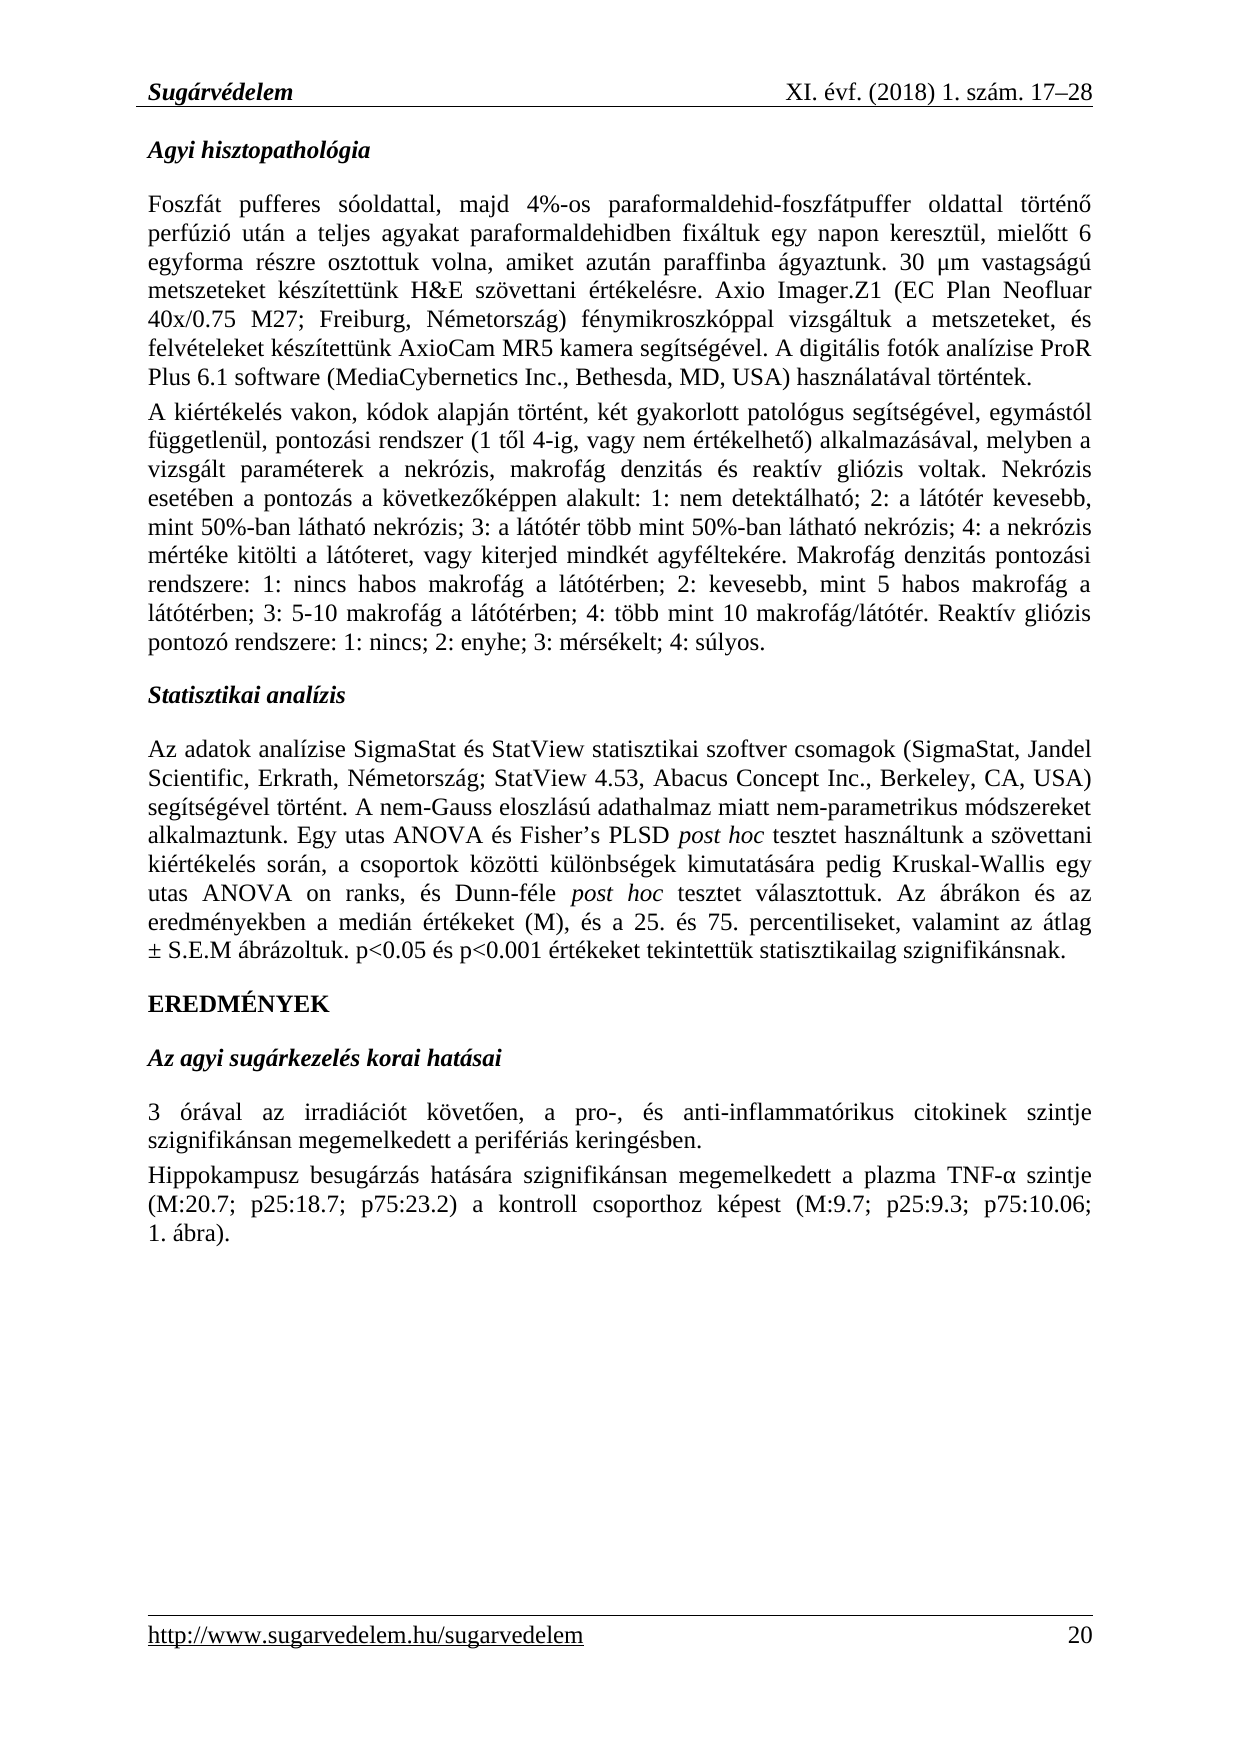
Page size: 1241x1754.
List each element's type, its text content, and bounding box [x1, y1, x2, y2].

text Foszfát pufferes sóoldattal, majd 4%-os paraformaldehid-foszfátpuffer oldattal történő perfúzió után a teljes agyakat paraformaldehidben fixáltuk egy napon keresztül, mielőtt 6 egyforma részre osztottuk volna, amiket azután paraffinba ágyaztunk. 30 μm vastagságú metszeteket készítettünk H&E szövettani értékelésre. Axio Imager.Z1 (EC Plan Neofluar 40x/0.75 M27; Freiburg, Németország) fénymikroszkóppal vizsgáltuk a metszeteket, és felvételeket készítettünk AxioCam MR5 kamera segítségével. A digitális fotók analízise ProR Plus 6.1 software (MediaCybernetics Inc., Bethesda, MD, USA) használatával történtek. [148, 189, 1092, 390]
text Agyi hisztopathológia [148, 135, 1092, 164]
text A kiértékelés vakon, kódok alapján történt, két gyakorlott patológus segítségével, egymástól függetlenül, pontozási rendszer (1 től 4-ig, vagy nem értékelhető) alkalmazásával, melyben a vizsgált paraméterek a nekrózis, makrofág denzitás és reaktív gliózis voltak. Nekrózis esetében a pontozás a következőképpen alakult: 1: nem detektálható; 2: a látótér kevesebb, mint 50%-ban látható nekrózis; 3: a látótér több mint 50%-ban látható nekrózis; 4: a nekrózis mértéke kitölti a látóteret, vagy kiterjed mindkét agyféltekére. Makrofág denzitás pontozási rendszere: 1: nincs habos makrofág a látótérben; 2: kevesebb, mint 5 habos makrofág a látótérben; 3: 5-10 makrofág a látótérben; 4: több mint 10 makrofág/látótér. Reaktív gliózis pontozó rendszere: 1: nincs; 2: enyhe; 3: mérsékelt; 4: súlyos. [148, 397, 1092, 655]
text Statisztikai analízis [148, 680, 1092, 709]
text EREDMÉNYEK [148, 989, 1092, 1018]
text Hippokampusz besugárzás hatására szignifikánsan megemelkedett a plazma TNF-α szintje (M:20.7; p25:18.7; p75:23.2) a kontroll csoporthoz képest (M:9.7; p25:9.3; p75:10.06; 1. ábra). [148, 1160, 1092, 1247]
text Az adatok analízise SigmaStat és StatView statisztikai szoftver csomagok (SigmaStat, Jandel Scientific, Erkrath, Németország; StatView 4.53, Abacus Concept Inc., Berkeley, CA, USA) segítségével történt. A nem-Gauss eloszlású adathalmaz miatt nem-parametrikus módszereket alkalmaztunk. Egy utas ANOVA és Fisher’s PLSD post hoc tesztet használtunk a szövettani kiértékelés során, a csoportok közötti különbségek kimutatására pedig Kruskal-Wallis egy utas ANOVA on ranks, és Dunn-féle post hoc tesztet választottuk. Az ábrákon és az eredményekben a medián értékeket (M), és a 25. és 75. percentiliseket, valamint az átlag ± S.E.M ábrázoltuk. p<0.05 és p<0.001 értékeket tekintettük statisztikailag szignifikánsnak. [148, 734, 1092, 964]
text Az agyi sugárkezelés korai hatásai [148, 1043, 1092, 1072]
text 3 órával az irradiációt követően, a pro-, és anti-inflammatórikus citokinek szintje szignifikánsan megemelkedett a perifériás keringésben. [148, 1097, 1092, 1154]
